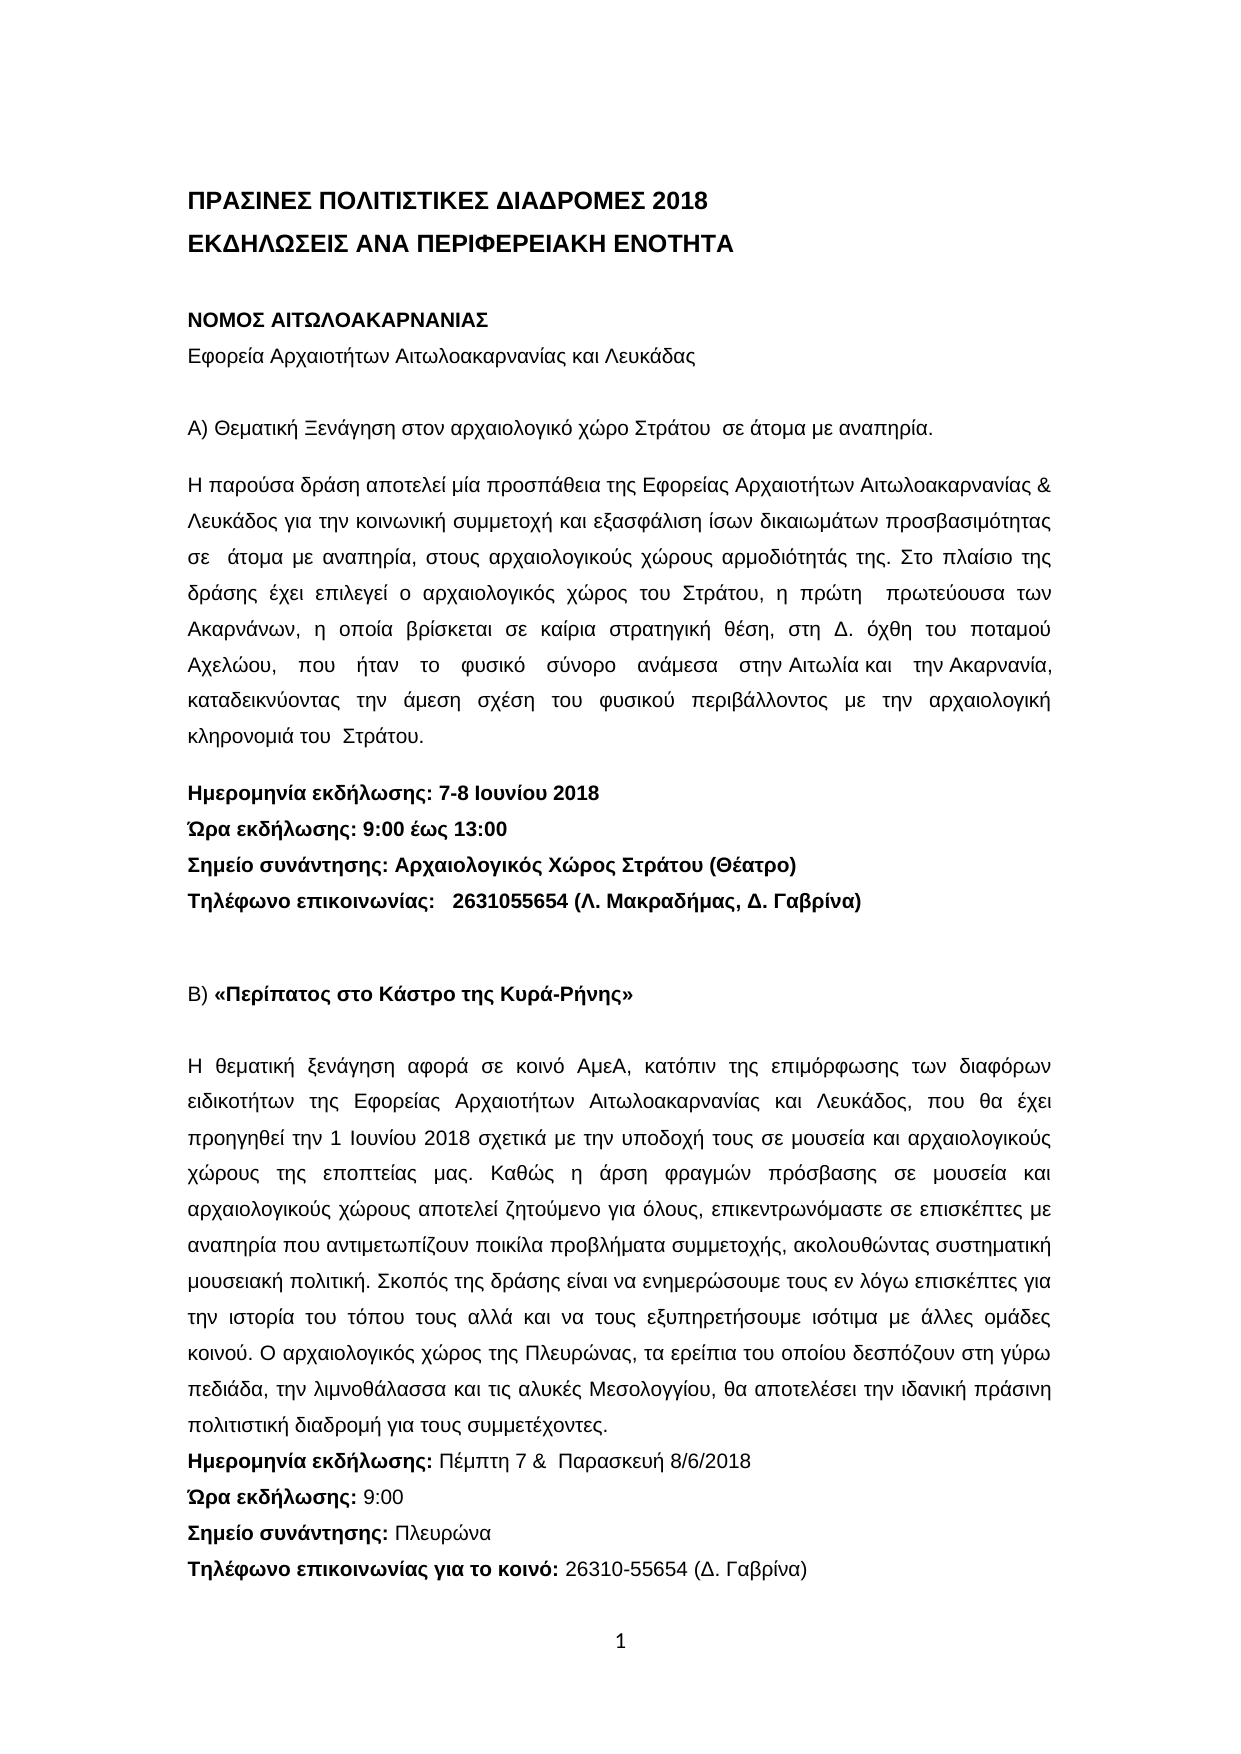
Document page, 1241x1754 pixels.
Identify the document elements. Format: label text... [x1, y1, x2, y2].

text Τηλέφωνο επικοινωνίας: 2631055654 (Λ. Μακραδήμας, Δ. Γαβρίνα) [187, 889, 1053, 913]
text Β) «Περίπατος στο Κάστρο της Κυρά-Ρήνης» [187, 982, 1053, 1006]
text ΝΟΜΟΣ ΑΙΤΩΛΟΑΚΑΡΝΑΝΙΑΣ [187, 308, 1053, 332]
text Α) Θεματική Ξενάγηση στον αρχαιολογικό χώρο Στράτου σε άτομα με αναπηρία. [187, 416, 1053, 440]
text Ημερομηνία εκδήλωσης: 7-8 Ιουνίου 2018 [187, 781, 1053, 805]
text Ημερομηνία εκδήλωσης: Πέμπτη 7 & Παρασκευή 8/6/2018 [187, 1449, 1053, 1473]
text ΠΡΑΣΙΝΕΣ ΠΟΛΙΤΙΣΤΙΚΕΣ ΔΙΑΔΡΟΜΕΣ 2018 [187, 186, 1053, 215]
text Εφορεία Αρχαιοτήτων Αιτωλοακαρνανίας και Λευκάδας [187, 344, 1053, 368]
text ΕΚΔΗΛΩΣΕΙΣ ΑΝΑ ΠΕΡΙΦΕΡΕΙΑΚΗ ΕΝΟΤΗΤΑ [187, 229, 1053, 258]
text Η θεματική ξενάγηση αφορά σε κοινό ΑμεΑ, κατόπιν της επιμόρφωσης των διαφόρων ειδικοτήτων της Εφορείας Αρχαιοτήτων Αιτωλοακαρνανίας και Λευκάδος, που θα έχει προηγηθεί την 1 Ιουνίου 2018 σχετικά με την υποδοχή τους σε μουσεία και αρχαιολογικούς χώρους της εποπτείας μας. Καθώς η άρση φραγμών πρόσβασης σε μουσεία και αρχαιολογικούς χώρους αποτελεί ζητούμενο για όλους, επικεντρωνόμαστε σε επισκέπτες με αναπηρία που αντιμετωπίζουν ποικίλα προβλήματα συμμετοχής, ακολουθώντας συστηματική μουσειακή πολιτική. Σκοπός της δράσης είναι να ενημερώσουμε τους εν λόγω επισκέπτες για την ιστορία του τόπου τους αλλά και να τους εξυπηρετήσουμε ισότιμα με άλλες ομάδες κοινού. Ο αρχαιολογικός χώρος της Πλευρώνας, τα ερείπια του οποίου δεσπόζουν στη γύρω πεδιάδα, την λιμνοθάλασσα και τις αλυκές Μεσολογγίου, θα αποτελέσει την ιδανική πράσινη πολιτιστική διαδρομή για τους συμμετέχοντες. [187, 1053, 1053, 1437]
text Σημείο συνάντησης: Πλευρώνα [187, 1521, 1053, 1544]
text Σημείο συνάντησης: Αρχαιολογικός Χώρος Στράτου (Θέατρο) [187, 853, 1053, 877]
text Ώρα εκδήλωσης: 9:00 έως 13:00 [187, 817, 1053, 841]
text Τηλέφωνο επικοινωνίας για το κοινό: 26310-55654 (Δ. Γαβρίνα) [187, 1557, 1053, 1581]
text Η παρούσα δράση αποτελεί μία προσπάθεια της Εφορείας Αρχαιοτήτων Αιτωλοακαρνανίας & Λευκάδος για την κοινωνική συμμετοχή και εξασφάλιση ίσων δικαιωμάτων προσβασιμότητας σε άτομα με αναπηρία, στους αρχαιολογικούς χώρους αρμοδιότητάς της. Στο πλαίσιο της δράσης έχει επιλεγεί ο αρχαιολογικός χώρος του Στράτου, η πρώτη πρωτεύουσα των Ακαρνάνων, η οποία βρίσκεται σε καίρια στρατηγική θέση, στη Δ. όχθη του ποταμού Αχελώου, που ήταν το φυσικό σύνορο ανάμεσα στην Αιτωλία και την Ακαρνανία, καταδεικνύοντας την άμεση σχέση του φυσικού περιβάλλοντος με την αρχαιολογική κληρονομιά του Στράτου. [187, 473, 1053, 748]
text Ώρα εκδήλωσης: 9:00 [187, 1485, 1053, 1509]
